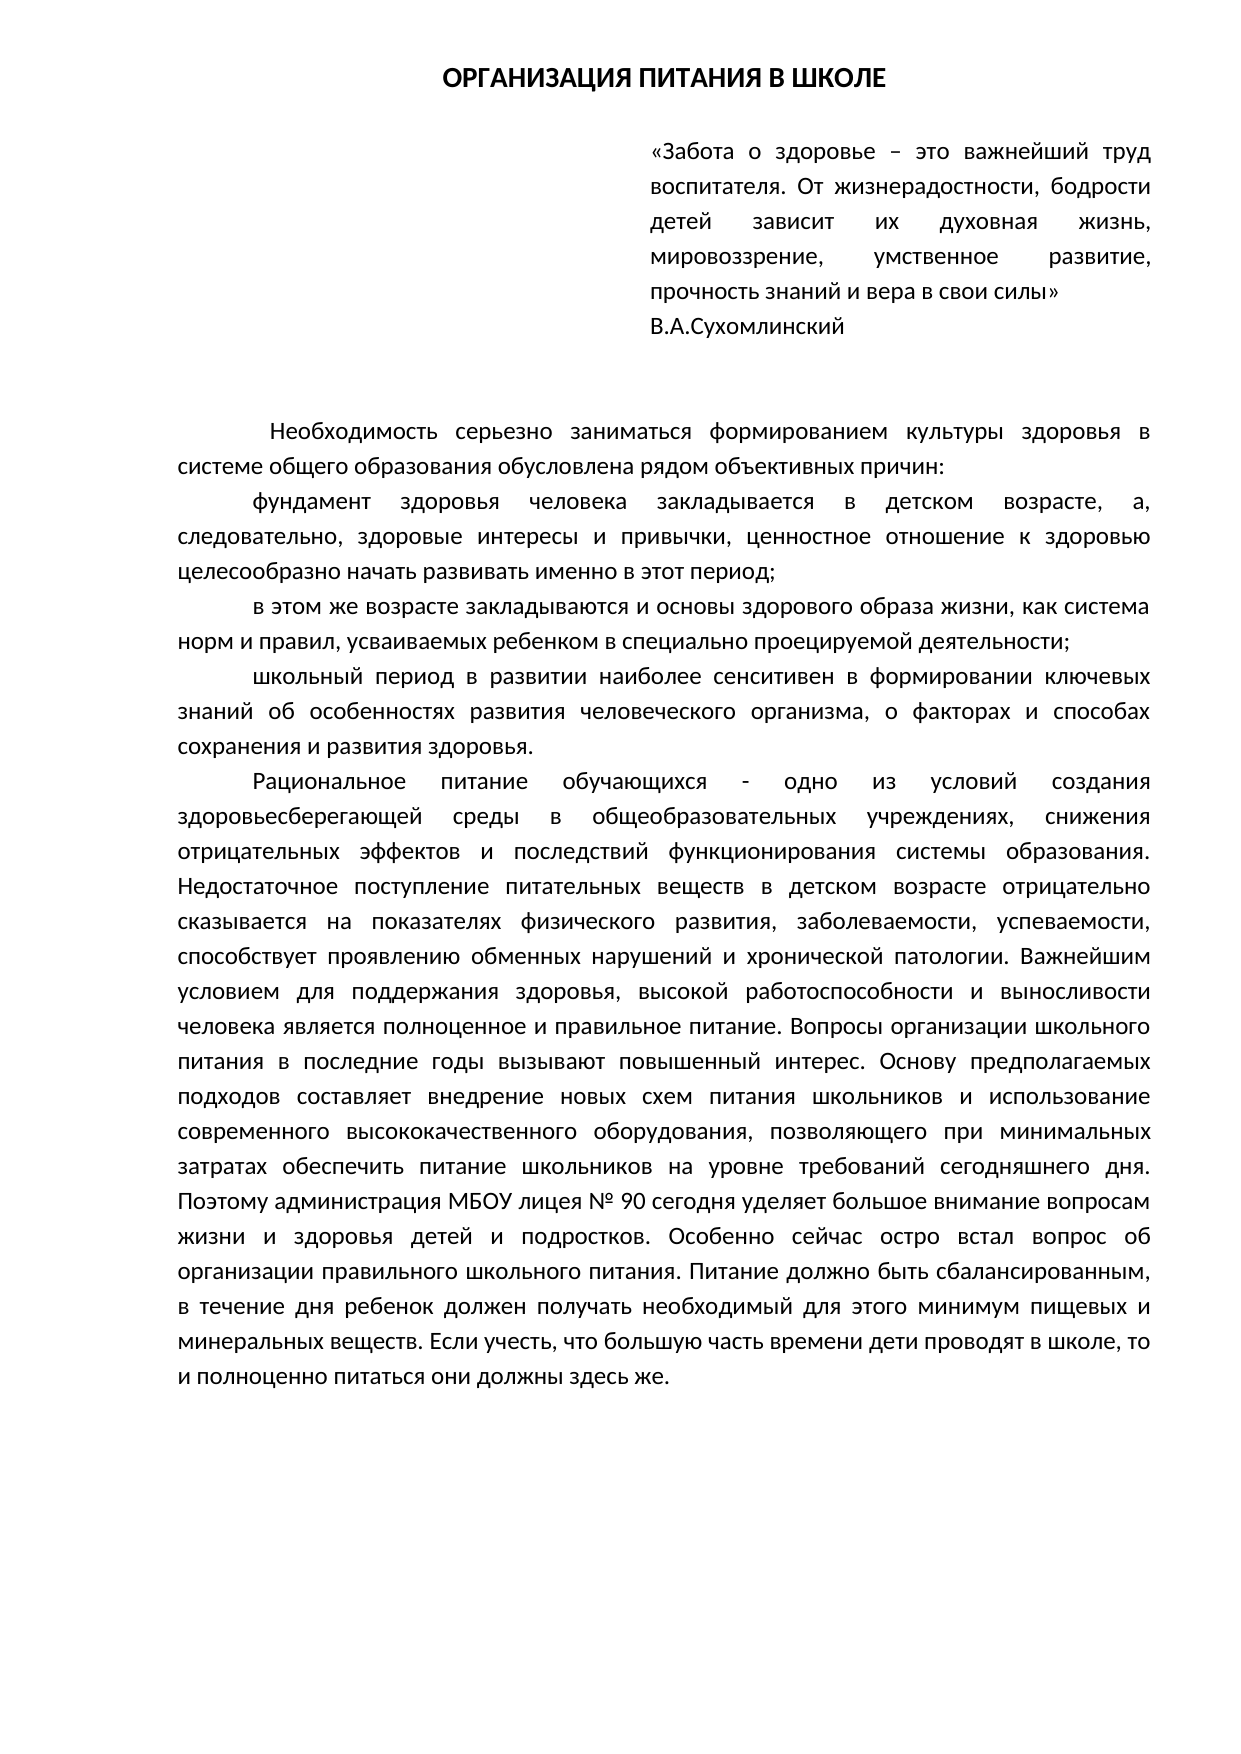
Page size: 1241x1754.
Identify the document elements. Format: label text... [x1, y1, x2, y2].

list школьный период в развитии наиболее сенситивен в формировании ключевых знаний об особенностях развития человеческого организма, о факторах и способах сохранения и развития здоровья. [177, 660, 1152, 761]
list в этом же возрасте закладываются и основы здорового образа жизни, как система норм и правил, усваиваемых ребенком в специально проецируемой деятельности; [177, 590, 1152, 656]
list ОРГАНИЗАЦИЯ ПИТАНИЯ В ШКОЛЕ [177, 59, 1152, 95]
list фундамент здоровья человека закладывается в детском возрасте, а, следовательно, здоровые интересы и привычки, ценностное отношение к здоровью целесообразно начать развивать именно в этот период; [177, 485, 1152, 586]
list «Забота о здоровье – это важнейший труд воспитателя. От жизнерадостности, бодрости детей зависит их духовная жизнь, мировоззрение, умственное развитие, прочность знаний и вера в свои силы» [650, 135, 1152, 306]
list Рациональное питание обучающихся - одно из условий создания здоровьесберегающей среды в общеобразовательных учреждениях, снижения отрицательных эффектов и последствий функционирования системы образования. Недостаточное поступление питательных веществ в детском возрасте отрицательно сказывается на показателях физического развития, заболеваемости, успеваемости, способствует проявлению обменных нарушений и хронической патологии. Важнейшим условием для поддержания здоровья, высокой работоспособности и выносливости человека является полноценное и правильное питание. Вопросы организации школьного питания в последние годы вызывают повышенный интерес. Основу предполагаемых подходов составляет внедрение новых схем питания школьников и использование современного высококачественного оборудования, позволяющего при минимальных затратах обеспечить питание школьников на уровне требований сегодняшнего дня. Поэтому администрация МБОУ лицея № 90 сегодня уделяет большое внимание вопросам жизни и здоровья детей и подростков. Особенно сейчас остро встал вопрос об организации правильного школьного питания. Питание должно быть сбалансированным, в течение дня ребенок должен получать необходимый для этого минимум пищевых и минеральных веществ. Если учесть, что большую часть времени дети проводят в школе, то и полноценно питаться они должны здесь же. [177, 765, 1152, 1391]
list Необходимость серьезно заниматься формированием культуры здоровья в системе общего образования обусловлена рядом объективных причин: [177, 415, 1152, 481]
list В.А.Сухомлинский [650, 310, 1152, 341]
